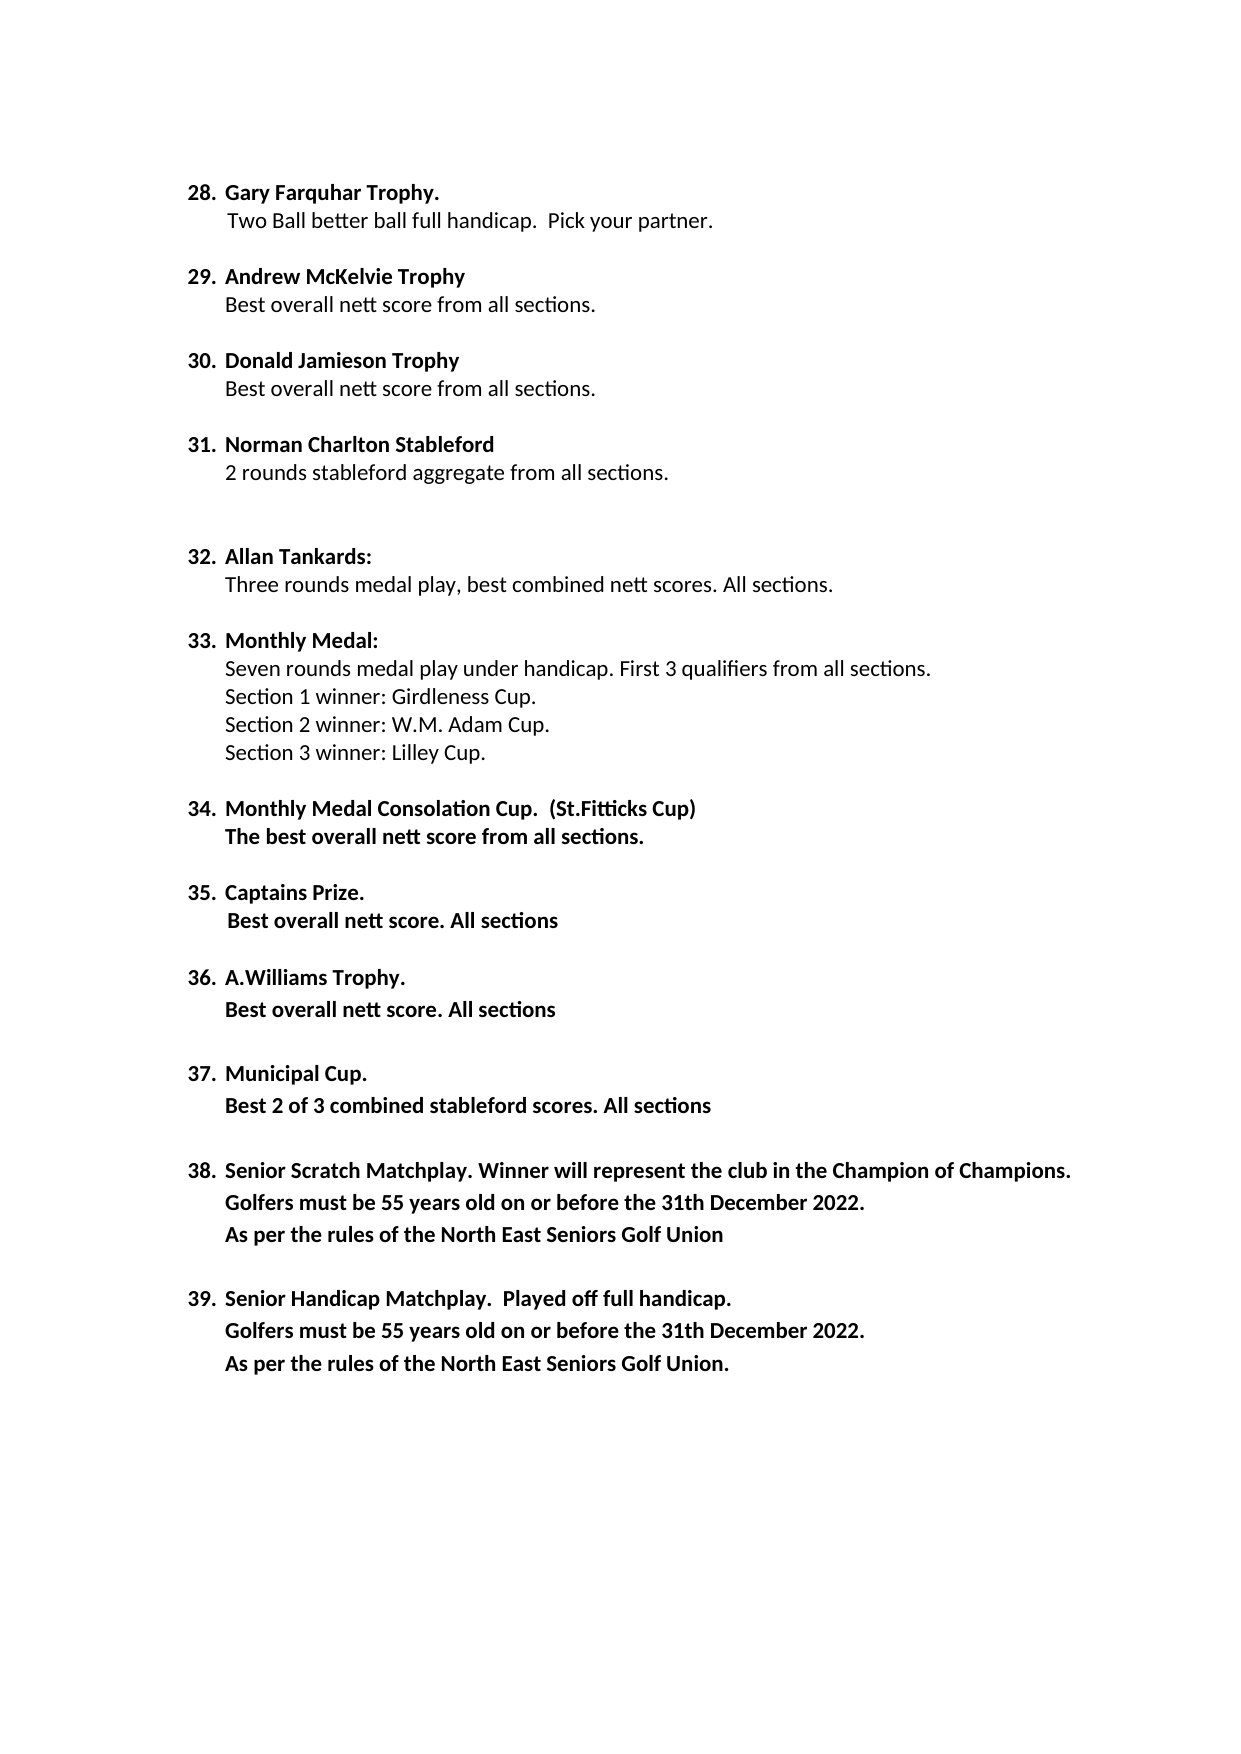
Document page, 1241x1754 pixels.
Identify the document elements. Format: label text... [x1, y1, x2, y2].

list Senior Scratch Matchplay. Winner will represent the club in the Champion of Champions. [187, 1156, 1090, 1184]
list Monthly Medal Consolation Cup. (St.Fitticks Cup) [187, 794, 1090, 822]
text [225, 290, 1090, 318]
text Seven rounds medal play under handicap. First 3 qualifiers from all sections. [225, 654, 1090, 682]
list Golfers must be 55 years old on or before the 31th December 2022. [225, 1317, 1090, 1345]
text Three rounds medal play, best combined nett scores. All sections. [225, 570, 1090, 598]
text The best overall nett score from all sections. [225, 822, 1090, 851]
list Senior Handicap Matchplay. Played off full handicap. [187, 1284, 1090, 1312]
list Andrew McKelvie Trophy [187, 262, 1090, 290]
list Captains Prize. [187, 878, 1090, 907]
list Best overall nett score. All sections [225, 995, 1090, 1023]
list Norman Charlton Stableford [187, 430, 1090, 458]
list As per the rules of the North East Seniors Golf Union [225, 1220, 1090, 1248]
list Gary Farquhar Trophy. [187, 178, 1090, 206]
list As per the rules of the North East Seniors Golf Union. [225, 1349, 1090, 1377]
text Best overall nett score from all sections. [150, 374, 1090, 402]
text Section 3 winner: Lilley Cup. [225, 738, 1090, 766]
list Donald Jamieson Trophy [187, 346, 1090, 374]
list Best 2 of 3 combined stableford scores. All sections [225, 1091, 1090, 1119]
list Monthly Medal: [187, 626, 1090, 654]
list Municipal Cup. [187, 1059, 1090, 1087]
text Two Ball better ball full handicap. Pick your partner. [150, 206, 1090, 234]
text Best overall nett score. All sections [150, 907, 1090, 934]
list Golfers must be 55 years old on or before the 31th December 2022. [225, 1188, 1090, 1216]
list Allan Tankards: [187, 542, 1090, 570]
list A.Williams Trophy. [187, 963, 1090, 991]
text Section 1 winner: Girdleness Cup. [225, 682, 1090, 710]
text 2 rounds stableford aggregate from all sections. [225, 458, 1090, 486]
text Section 2 winner: W.M. Adam Cup. [225, 710, 1090, 738]
